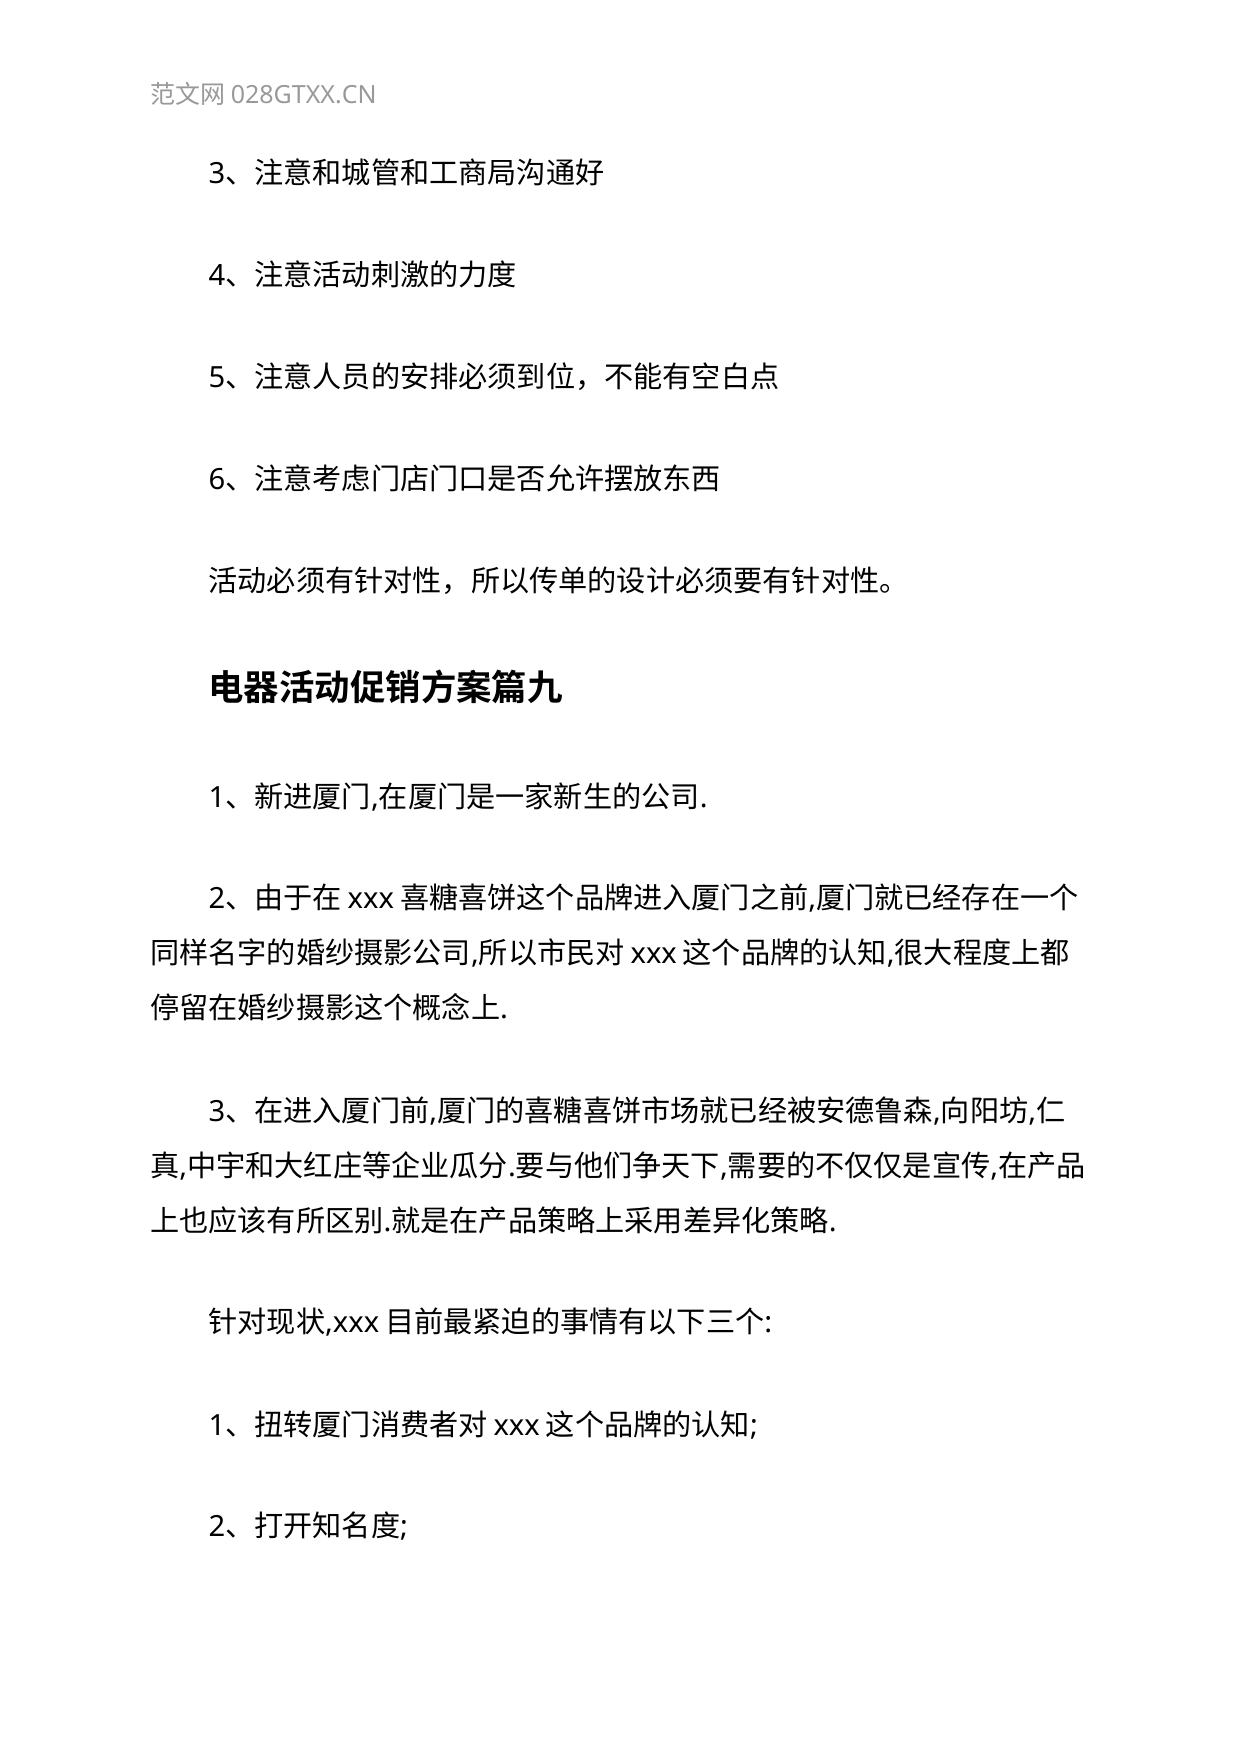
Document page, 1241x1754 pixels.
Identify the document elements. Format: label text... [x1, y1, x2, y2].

text 活动必须有针对性，所以传单的设计必须要有针对性。 [150, 558, 1090, 600]
text 电器活动促销方案篇九 [150, 660, 1090, 711]
text 3、注意和城管和工商局沟通好 [150, 150, 1090, 192]
text 2、打开知名度; [150, 1503, 1090, 1545]
text 2、由于在xxx喜糖喜饼这个品牌进入厦门之前,厦门就已经存在一个同样名字的婚纱摄影公司,所以市民对xxx这个品牌的认知,很大程度上都停留在婚纱摄影这个概念上. [150, 875, 1090, 1027]
text 3、在进入厦门前,厦门的喜糖喜饼市场就已经被安德鲁森,向阳坊,仁真,中宇和大红庄等企业瓜分.要与他们争天下,需要的不仅仅是宣传,在产品上也应该有所区别.就是在产品策略上采用差异化策略. [150, 1087, 1090, 1239]
text 5、注意人员的安排必须到位，不能有空白点 [150, 354, 1090, 396]
text 1、新进厦门,在厦门是一家新生的公司. [150, 773, 1090, 816]
text 6、注意考虑门店门口是否允许摆放东西 [150, 456, 1090, 498]
text 4、注意活动刺激的力度 [150, 252, 1090, 294]
text 1、扭转厦门消费者对xxx这个品牌的认知; [150, 1401, 1090, 1443]
text 针对现状,xxx目前最紧迫的事情有以下三个: [150, 1299, 1090, 1341]
